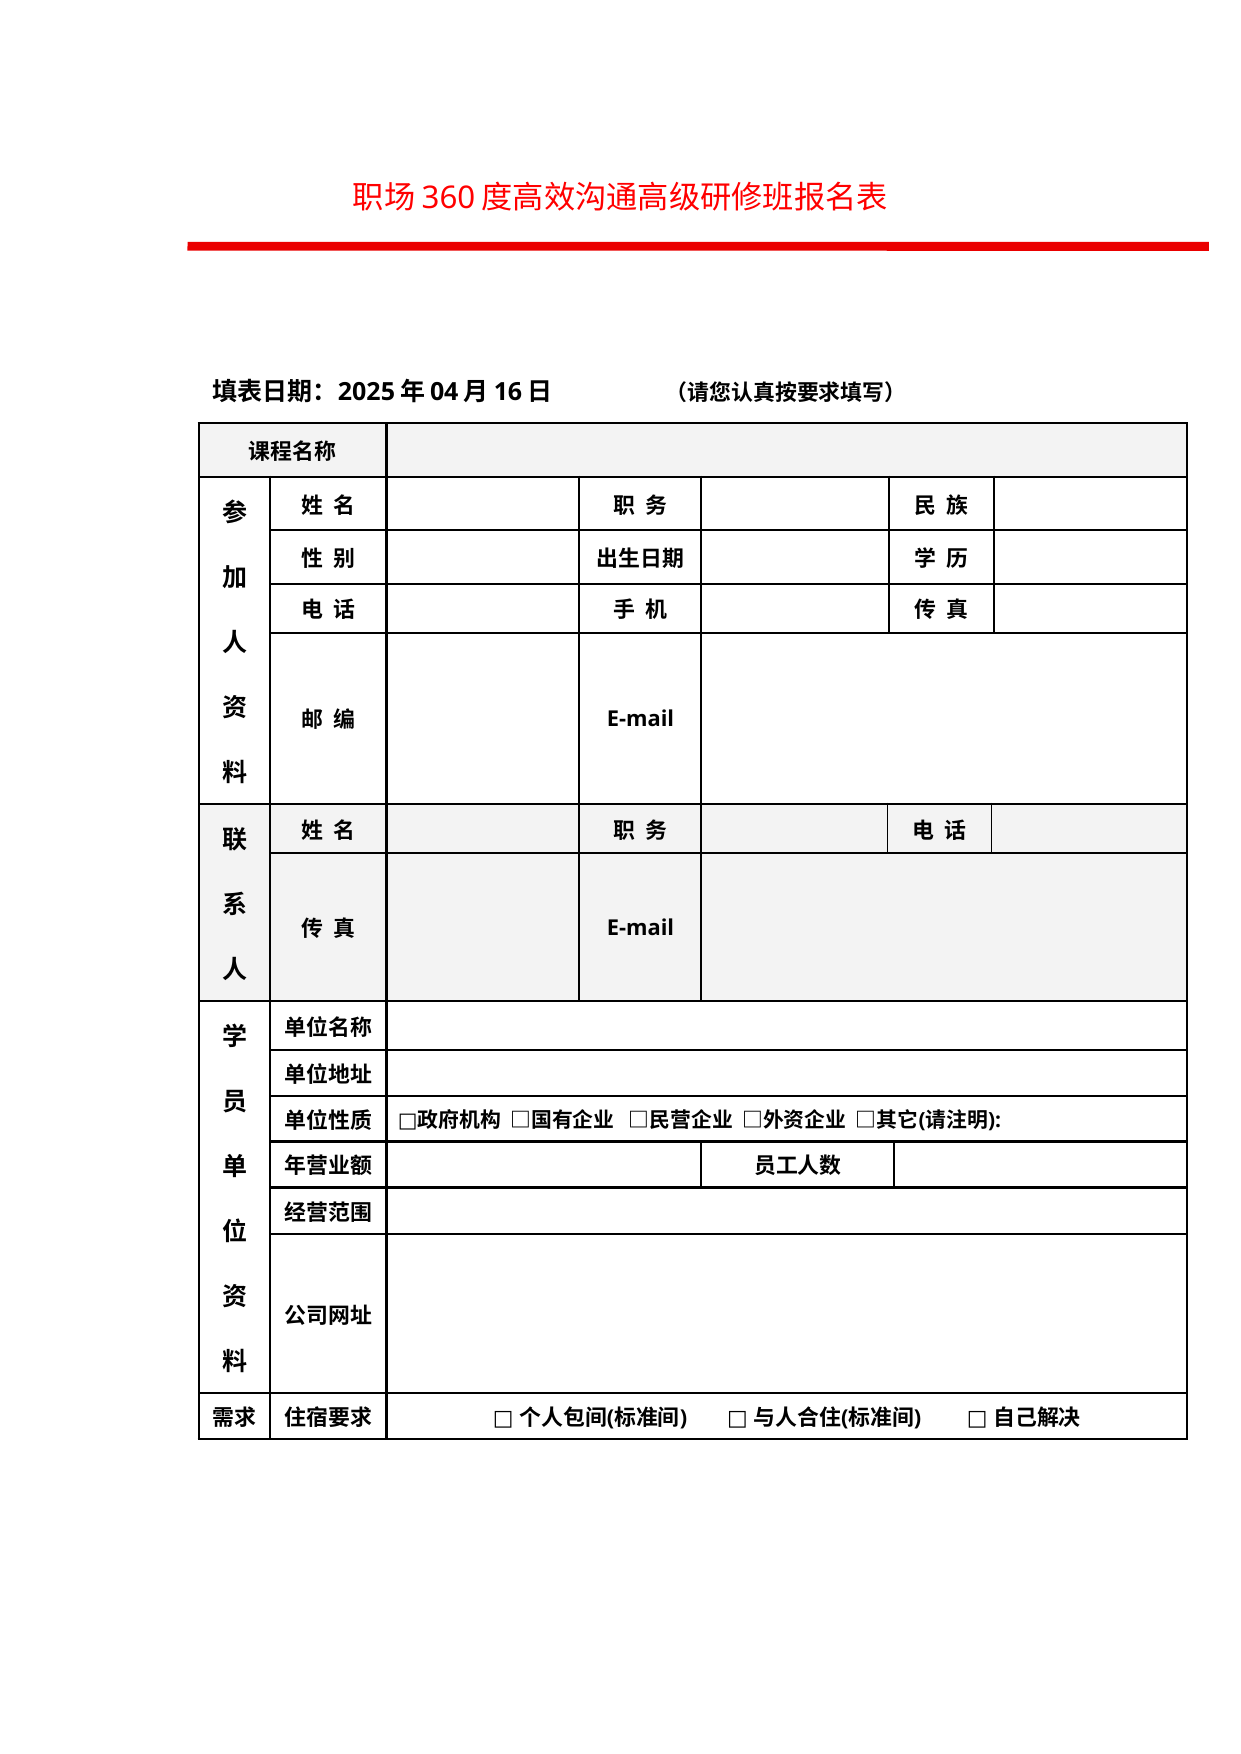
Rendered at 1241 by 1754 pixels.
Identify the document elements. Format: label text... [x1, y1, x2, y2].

table_cell 出生日期 [580, 531, 700, 582]
table_cell 民 族 [890, 478, 993, 529]
table_cell [388, 1235, 1186, 1392]
table_cell 性 别 [271, 531, 385, 582]
table_cell 姓 名 [271, 805, 385, 852]
table_cell 年营业额 [271, 1143, 385, 1186]
table_cell [702, 805, 887, 852]
table_cell [388, 1189, 1186, 1233]
table_cell [702, 585, 888, 632]
table_cell 员工人数 [702, 1143, 893, 1186]
table_cell 手 机 [580, 585, 700, 632]
table_cell [388, 854, 578, 1000]
table_cell □政府机构 □国有企业 □民营企业 □外资企业 □其它(请注明): [388, 1097, 1186, 1140]
table_cell [702, 531, 888, 582]
table_cell [995, 585, 1186, 632]
table_cell 传 真 [271, 854, 385, 1000]
table_cell 单位地址 [271, 1051, 385, 1095]
table_cell 职 务 [580, 805, 700, 852]
table_cell 传 真 [890, 585, 993, 632]
text 填表日期：2025年04月16日 （请您认真按要求填写） [187, 357, 1053, 422]
table_cell 住宿要求 [271, 1394, 385, 1438]
table_cell [388, 1051, 1186, 1095]
table_header 课程名称 [200, 424, 385, 476]
table_cell [702, 854, 1186, 1000]
table_cell [388, 531, 578, 582]
table_cell 职 务 [580, 478, 700, 529]
table_cell 联 系 人 [200, 805, 269, 1000]
table_cell E-mail [580, 854, 700, 1000]
text 职场360度高效沟通高级研修班报名表 [187, 162, 1053, 227]
table_cell 单位性质 [271, 1097, 385, 1140]
table_cell 需求 [200, 1394, 269, 1438]
table_cell 学 员 单 位 资 料 [200, 1002, 269, 1392]
table_cell 参加人资料 [200, 478, 269, 803]
table_cell 电 话 [888, 805, 991, 852]
table_cell 经营范围 [271, 1189, 385, 1233]
table_cell [992, 805, 1186, 852]
table_cell [388, 1143, 700, 1186]
table_cell □ 个人包间(标准间) □ 与人合住(标准间) □ 自己解决 [388, 1394, 1186, 1438]
table_cell [895, 1143, 1186, 1186]
table_cell E-mail [580, 634, 700, 803]
table_cell 电 话 [271, 585, 385, 632]
table_cell [388, 585, 578, 632]
table_cell [388, 634, 578, 803]
table_cell 公司网址 [271, 1235, 385, 1392]
table_cell [702, 634, 1186, 803]
table_cell [995, 478, 1186, 529]
table_cell 邮 编 [271, 634, 385, 803]
table_cell 单位名称 [271, 1002, 385, 1049]
table_cell 姓 名 [271, 478, 385, 529]
table_header [388, 424, 1186, 476]
table_cell [388, 1002, 1186, 1049]
table_cell 学 历 [890, 531, 993, 582]
table_cell [388, 805, 578, 852]
table_cell [995, 531, 1186, 582]
table_cell [388, 478, 578, 529]
table_cell [702, 478, 888, 529]
